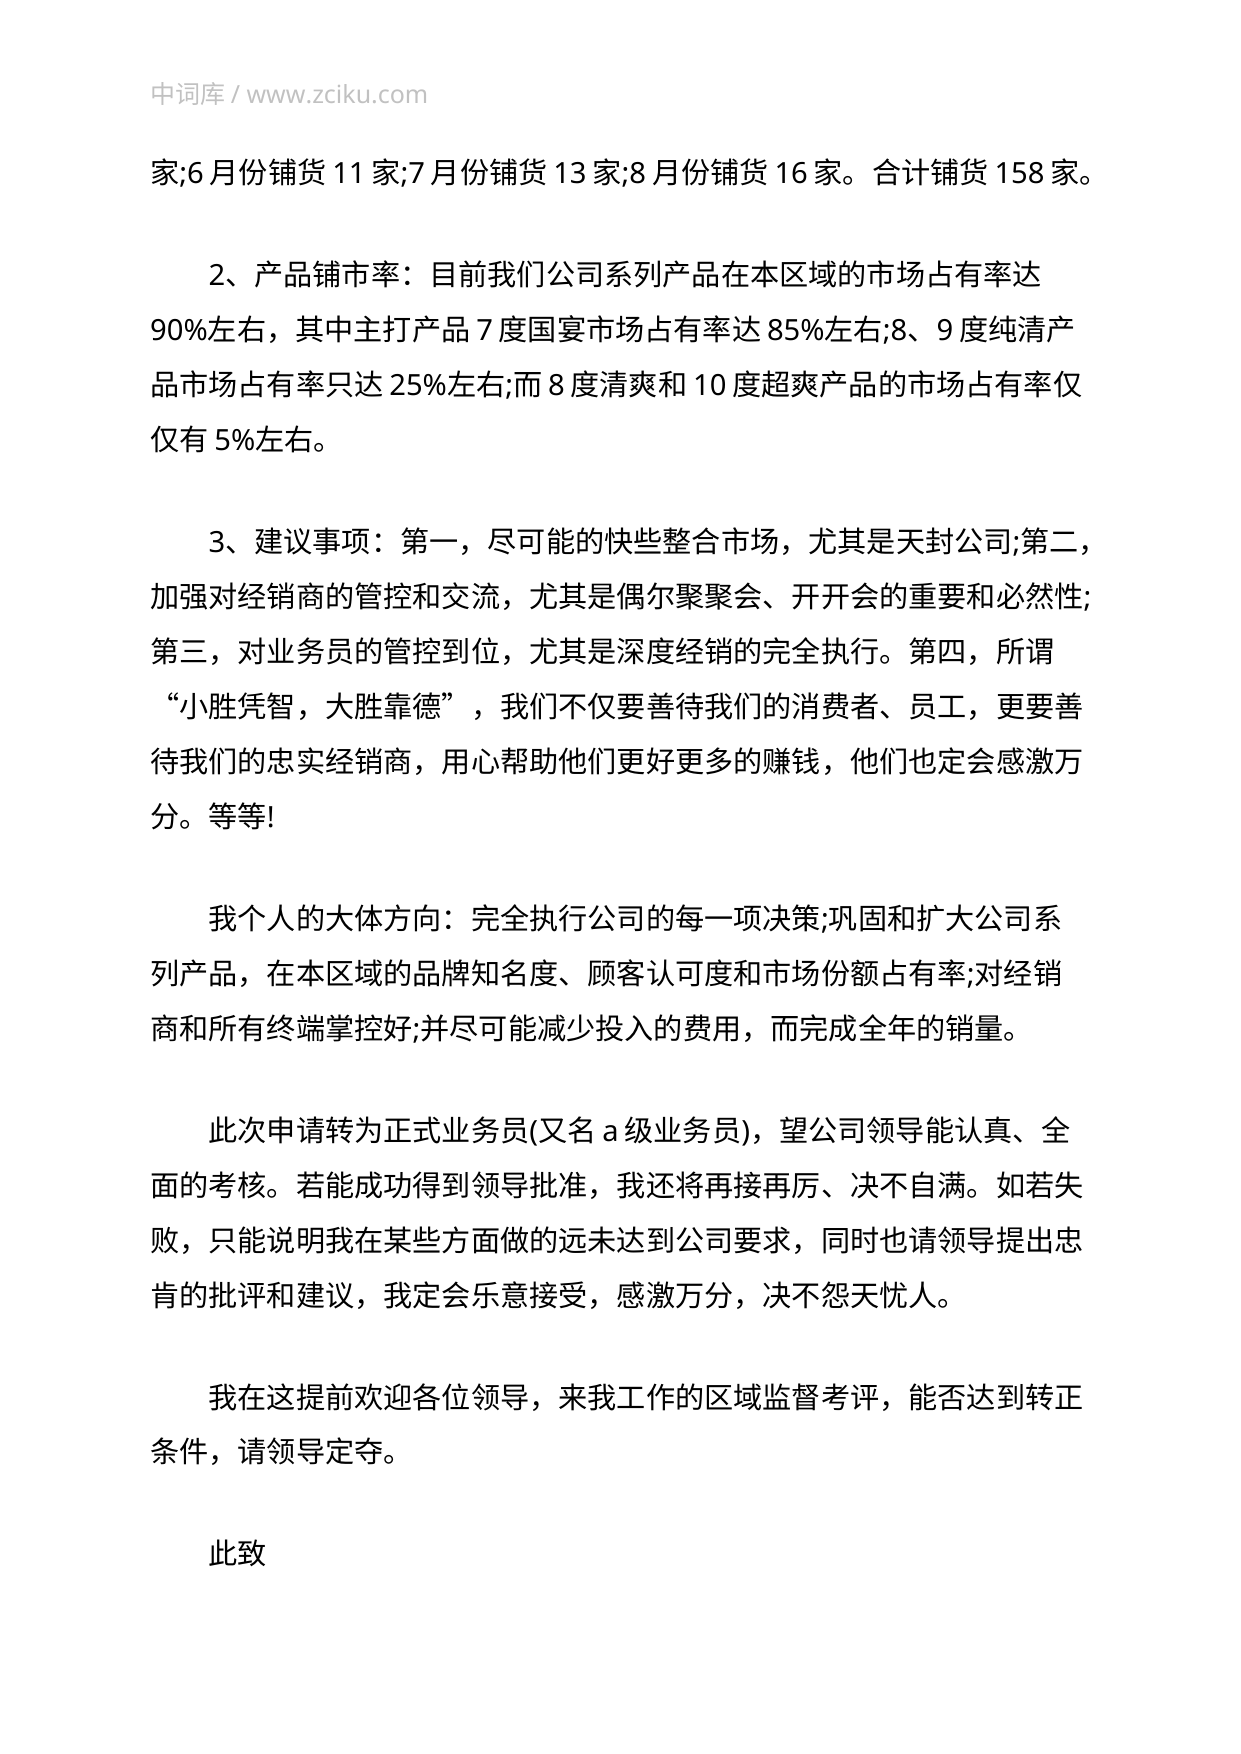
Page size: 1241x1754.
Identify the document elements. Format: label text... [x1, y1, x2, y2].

text 2、产品铺市率：目前我们公司系列产品在本区域的市场占有率达90%左右，其中主打产品7度国宴市场占有率达85%左右;8、9度纯清产品市场占有率只达25%左右;而8度清爽和10度超爽产品的市场占有率仅仅有5%左右。 [150, 252, 1090, 459]
text 我个人的大体方向：完全执行公司的每一项决策;巩固和扩大公司系列产品，在本区域的品牌知名度、顾客认可度和市场份额占有率;对经销商和所有终端掌控好;并尽可能减少投入的费用，而完成全年的销量。 [150, 896, 1090, 1048]
text 3、建议事项：第一，尽可能的快些整合市场，尤其是天封公司;第二，加强对经销商的管控和交流，尤其是偶尔聚聚会、开开会的重要和必然性;第三，对业务员的管控到位，尤其是深度经销的完全执行。第四，所谓“小胜凭智，大胜靠德”，我们不仅要善待我们的消费者、员工，更要善待我们的忠实经销商，用心帮助他们更好更多的赚钱，他们也定会感激万分。等等! [150, 519, 1090, 836]
text 我在这提前欢迎各位领导，来我工作的区域监督考评，能否达到转正条件，请领导定夺。 [150, 1374, 1090, 1471]
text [150, 150, 1090, 192]
text 此次申请转为正式业务员(又名a级业务员)，望公司领导能认真、全面的考核。若能成功得到领导批准，我还将再接再厉、决不自满。如若失败，只能说明我在某些方面做的远未达到公司要求，同时也请领导提出忠肯的批评和建议，我定会乐意接受，感激万分，决不怨天忧人。 [150, 1108, 1090, 1315]
text 此致 [150, 1531, 1090, 1573]
